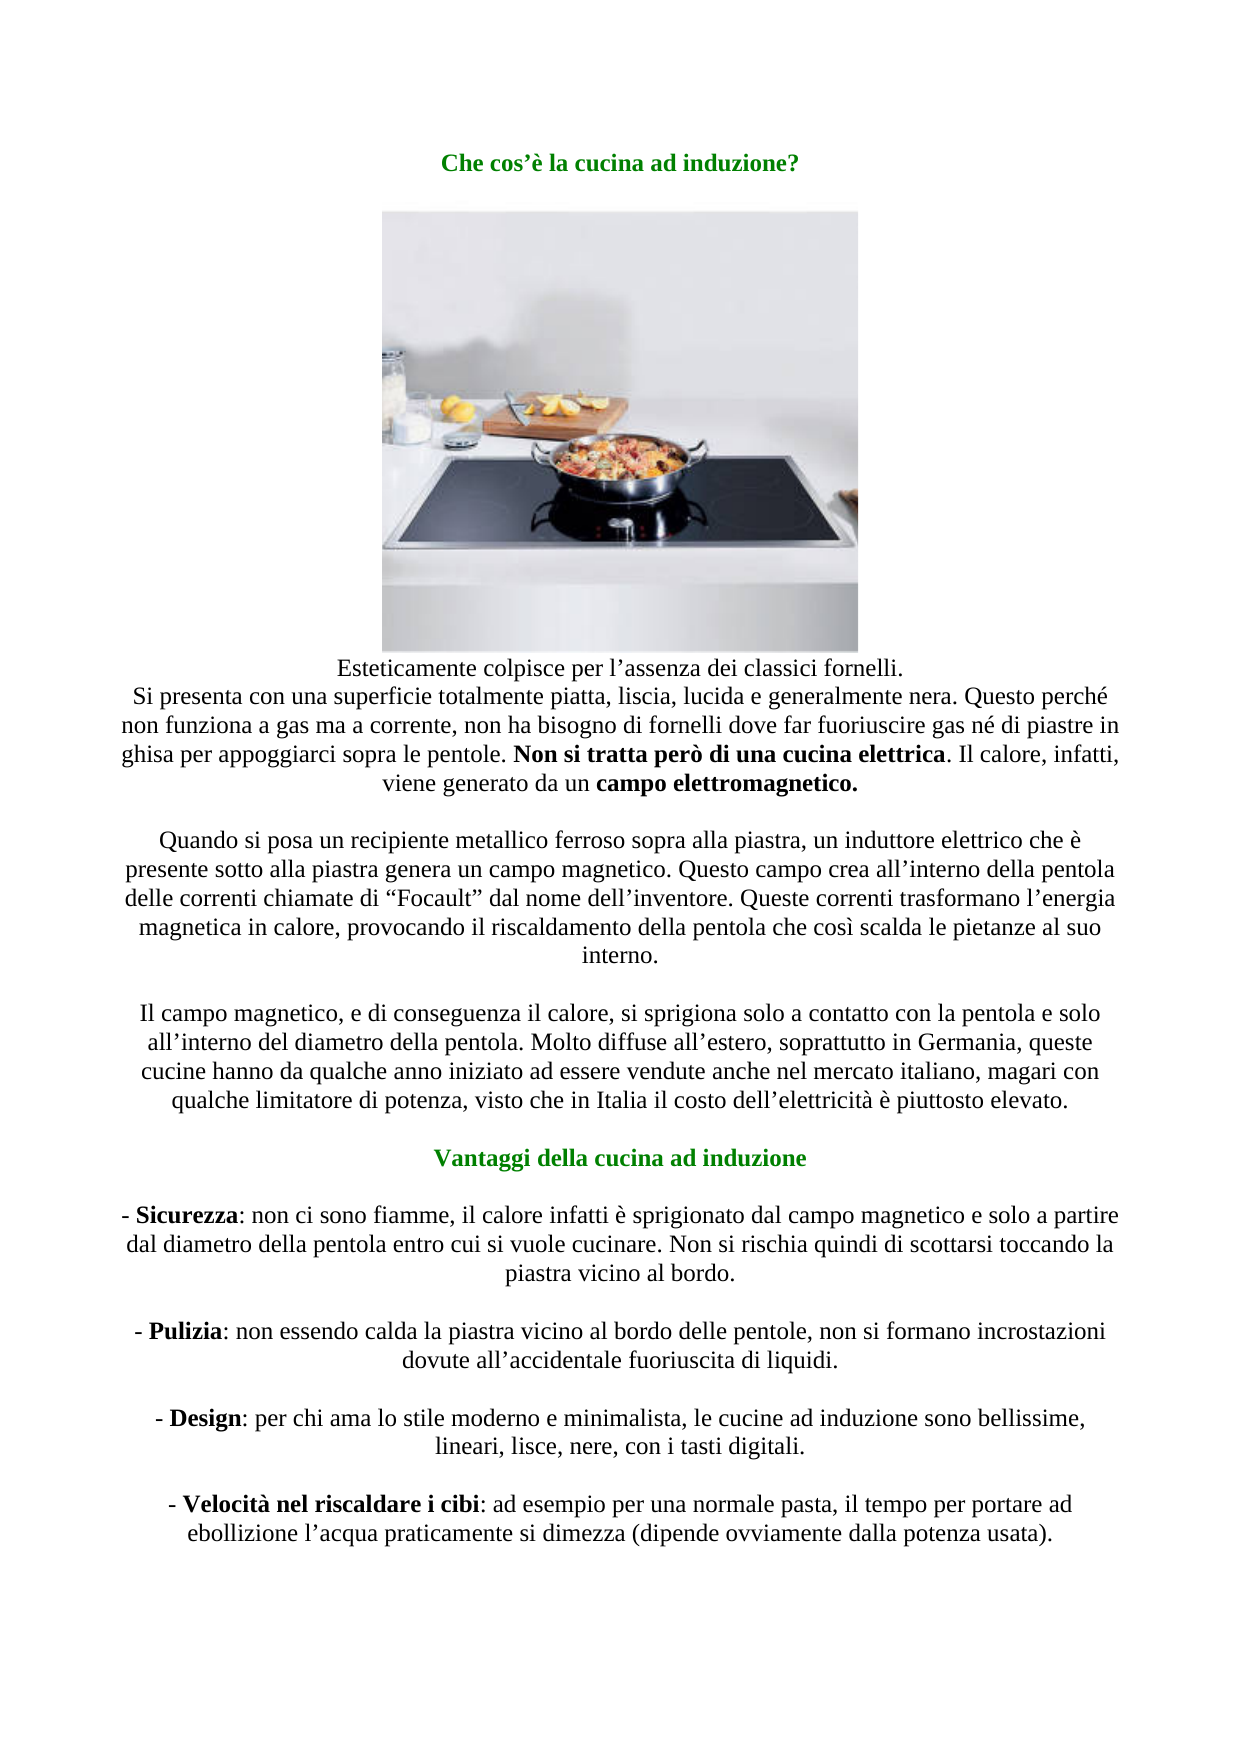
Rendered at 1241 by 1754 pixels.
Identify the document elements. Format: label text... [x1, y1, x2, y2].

text - Velocità nel riscaldare i cibi: ad esempio per una normale pasta, il tempo per portare ad ebollizione l’acqua praticamente si dimezza (dipende ovviamente dalla potenza usata). [118, 1489, 1122, 1547]
picture [382, 176, 859, 653]
text Vantaggi della cucina ad induzione [118, 1143, 1122, 1171]
text - Pulizia: non essendo calda la piastra vicino al bordo delle pentole, non si formano incrostazioni dovute all’accidentale fuoriuscita di liquidi. [118, 1316, 1122, 1373]
text Quando si posa un recipiente metallico ferroso sopra alla piastra, un induttore elettrico che è presente sotto alla piastra genera un campo magnetico. Questo campo crea all’interno della pentola delle correnti chiamate di “Focault” dal nome dell’inventore. Queste correnti trasformano l’energia magnetica in calore, provocando il riscaldamento della pentola che così scalda le pietanze al suo interno. [118, 826, 1122, 969]
text Il campo magnetico, e di conseguenza il calore, si sprigiona solo a contatto con la pentola e solo all’interno del diametro della pentola. Molto diffuse all’estero, soprattutto in Germania, queste cucine hanno da qualche anno iniziato ad essere vendute anche nel mercato italiano, magari con qualche limitatore di potenza, visto che in Italia il costo dell’elettricità è piuttosto elevato. [118, 998, 1122, 1113]
text - Sicurezza: non ci sono fiamme, il calore infatti è sprigionato dal campo magnetico e solo a partire dal diametro della pentola entro cui si vuole cucinare. Non si rischia quindi di scottarsi toccando la piastra vicino al bordo. [118, 1201, 1122, 1287]
text - Design: per chi ama lo stile moderno e minimalista, le cucine ad induzione sono bellissime, lineari, lisce, nere, con i tasti digitali. [118, 1403, 1122, 1460]
